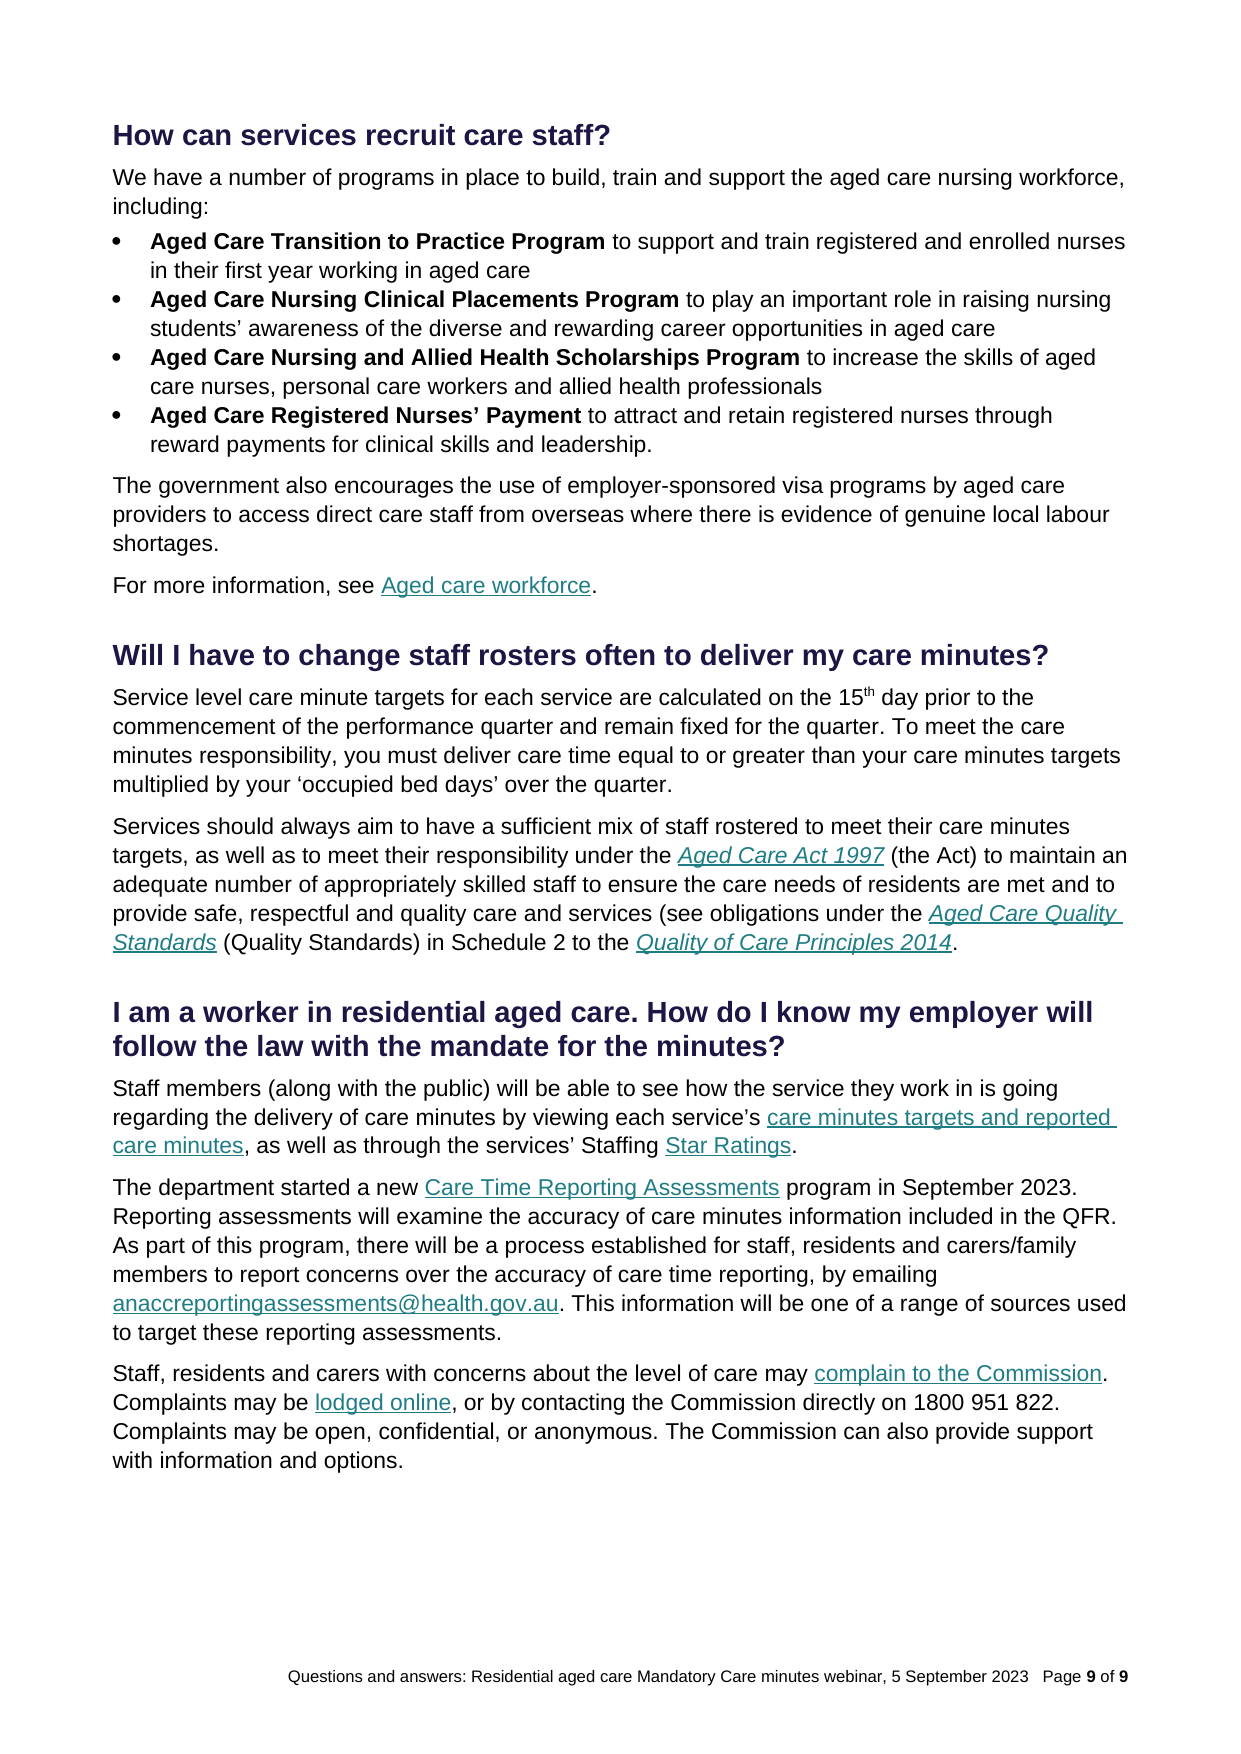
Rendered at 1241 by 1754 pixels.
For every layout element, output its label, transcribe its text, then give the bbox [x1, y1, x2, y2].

text The government also encourages the use of employer-sponsored visa programs by aged care providers to access direct care staff from overseas where there is evidence of genuine local labour shortages. [112, 472, 1128, 557]
text We have a number of programs in place to build, train and support the aged care nursing workforce, including: [112, 164, 1128, 219]
text Service level care minute targets for each service are calculated on the 15th day prior to the commencement of the performance quarter and remain fixed for the quarter. To meet the care minutes responsibility, you must deliver care time equal to or greater than your care minutes targets multiplied by your ‘occupied bed days’ over the quarter. [112, 684, 1128, 798]
list Aged Care Registered Nurses’ Payment to attract and retain registered nurses through reward payments for clinical skills and leadership. [112, 402, 1128, 457]
list Aged Care Nursing and Allied Health Scholarships Program to increase the skills of aged care nurses, personal care workers and allied health professionals [112, 344, 1128, 399]
text For more information, see Aged care workforce. [112, 572, 1128, 598]
subtitle How can services recruit care staff? [112, 118, 1128, 152]
text Services should always aim to have a sufficient mix of staff rostered to meet their care minutes targets, as well as to meet their responsibility under the Aged Care Act 1997 (the Act) to maintain an adequate number of appropriately skilled staff to ensure the care needs of residents are met and to provide safe, respectful and quality care and services (see obligations under the Aged Care Quality Standards (Quality Standards) in Schedule 2 to the Quality of Care Principles 2014. [112, 813, 1128, 955]
text Staff, residents and carers with concerns about the level of care may complain to the Commission. Complaints may be lodged online, or by contacting the Commission directly on 1800 951 822. Complaints may be open, confidential, or anonymous. The Commission can also provide support with information and options. [112, 1360, 1128, 1473]
text Staff members (along with the public) will be able to see how the service they work in is going regarding the delivery of care minutes by viewing each service’s care minutes targets and reported care minutes, as well as through the services’ Staffing Star Ratings. [112, 1074, 1128, 1159]
list Aged Care Nursing Clinical Placements Program to play an important role in raising nursing students’ awareness of the diverse and rewarding career opportunities in aged care [112, 286, 1128, 342]
subtitle I am a worker in residential aged care. How do I know my employer will follow the law with the mandate for the minutes? [112, 995, 1128, 1062]
list Aged Care Transition to Practice Program to support and train registered and enrolled nurses in their first year working in aged care [112, 228, 1128, 284]
subtitle Will I have to change staff rosters often to deliver my care minutes? [112, 638, 1128, 672]
text The department started a new Care Time Reporting Assessments program in September 2023. Reporting assessments will examine the accuracy of care minutes information included in the QFR. As part of this program, there will be a process established for staff, residents and carers/family members to report concerns over the accuracy of care time reporting, by emailing anaccreportingassessments@health.gov.au. This information will be one of a range of sources used to target these reporting assessments. [112, 1174, 1128, 1345]
